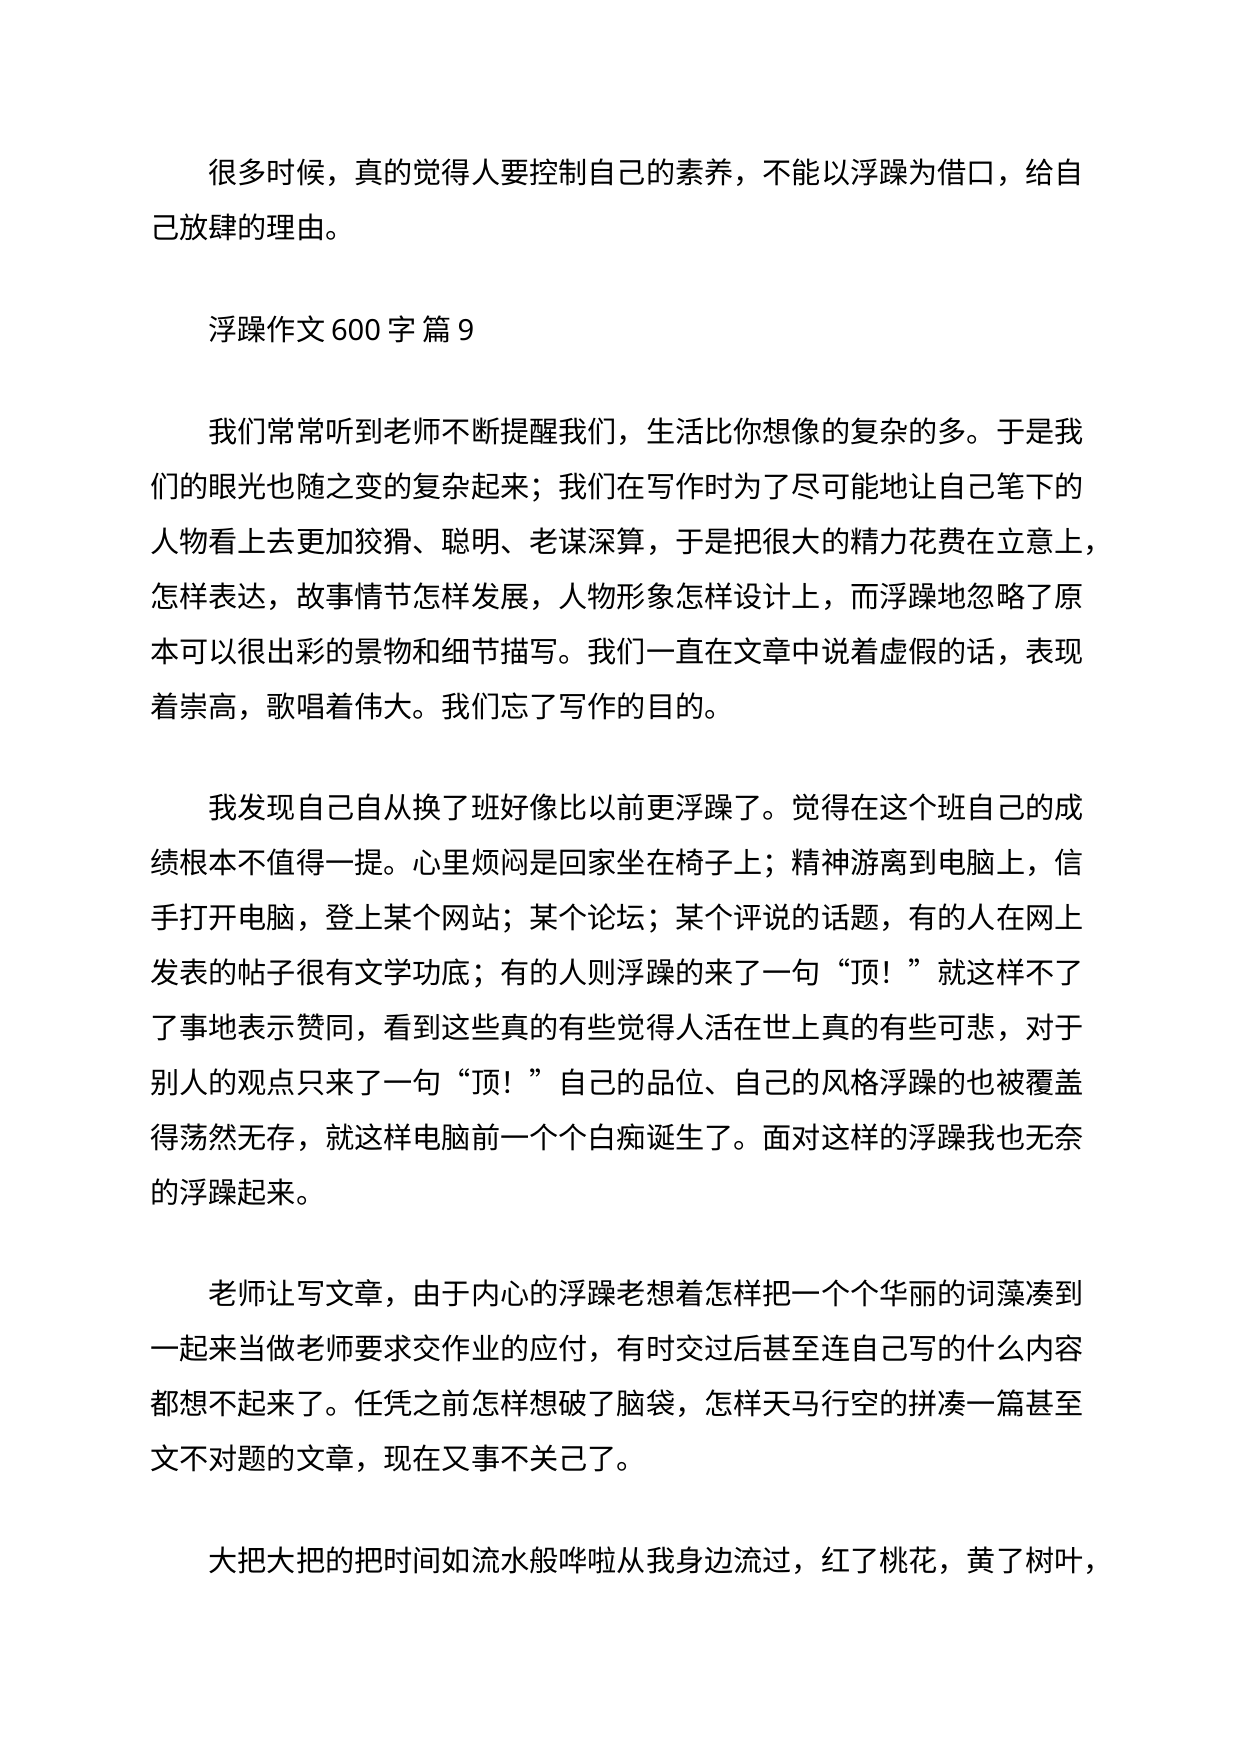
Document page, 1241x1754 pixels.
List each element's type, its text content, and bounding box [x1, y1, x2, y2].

text 很多时候，真的觉得人要控制自己的素养，不能以浮躁为借口，给自己放肆的理由。 [150, 150, 1090, 247]
text 浮躁作文600字 篇9 [150, 307, 1090, 349]
text 我们常常听到老师不断提醒我们，生活比你想像的复杂的多。于是我们的眼光也随之变的复杂起来；我们在写作时为了尽可能地让自己笔下的人物看上去更加狡猾、聪明、老谋深算，于是把很大的精力花费在立意上，怎样表达，故事情节怎样发展，人物形象怎样设计上，而浮躁地忽略了原本可以很出彩的景物和细节描写。我们一直在文章中说着虚假的话，表现着崇高，歌唱着伟大。我们忘了写作的目的。 [150, 409, 1090, 725]
text 老师让写文章，由于内心的浮躁老想着怎样把一个个华丽的词藻凑到一起来当做老师要求交作业的应付，有时交过后甚至连自己写的什么内容都想不起来了。任凭之前怎样想破了脑袋，怎样天马行空的拼凑一篇甚至文不对题的文章，现在又事不关己了。 [150, 1271, 1090, 1478]
text 我发现自己自从换了班好像比以前更浮躁了。觉得在这个班自己的成绩根本不值得一提。心里烦闷是回家坐在椅子上；精神游离到电脑上，信手打开电脑，登上某个网站；某个论坛；某个评说的话题，有的人在网上发表的帖子很有文学功底；有的人则浮躁的来了一句“顶！”就这样不了了事地表示赞同，看到这些真的有些觉得人活在世上真的有些可悲，对于别人的观点只来了一句“顶！”自己的品位、自己的风格浮躁的也被覆盖得荡然无存，就这样电脑前一个个白痴诞生了。面对这样的浮躁我也无奈的浮躁起来。 [150, 785, 1090, 1211]
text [150, 1537, 1090, 1580]
